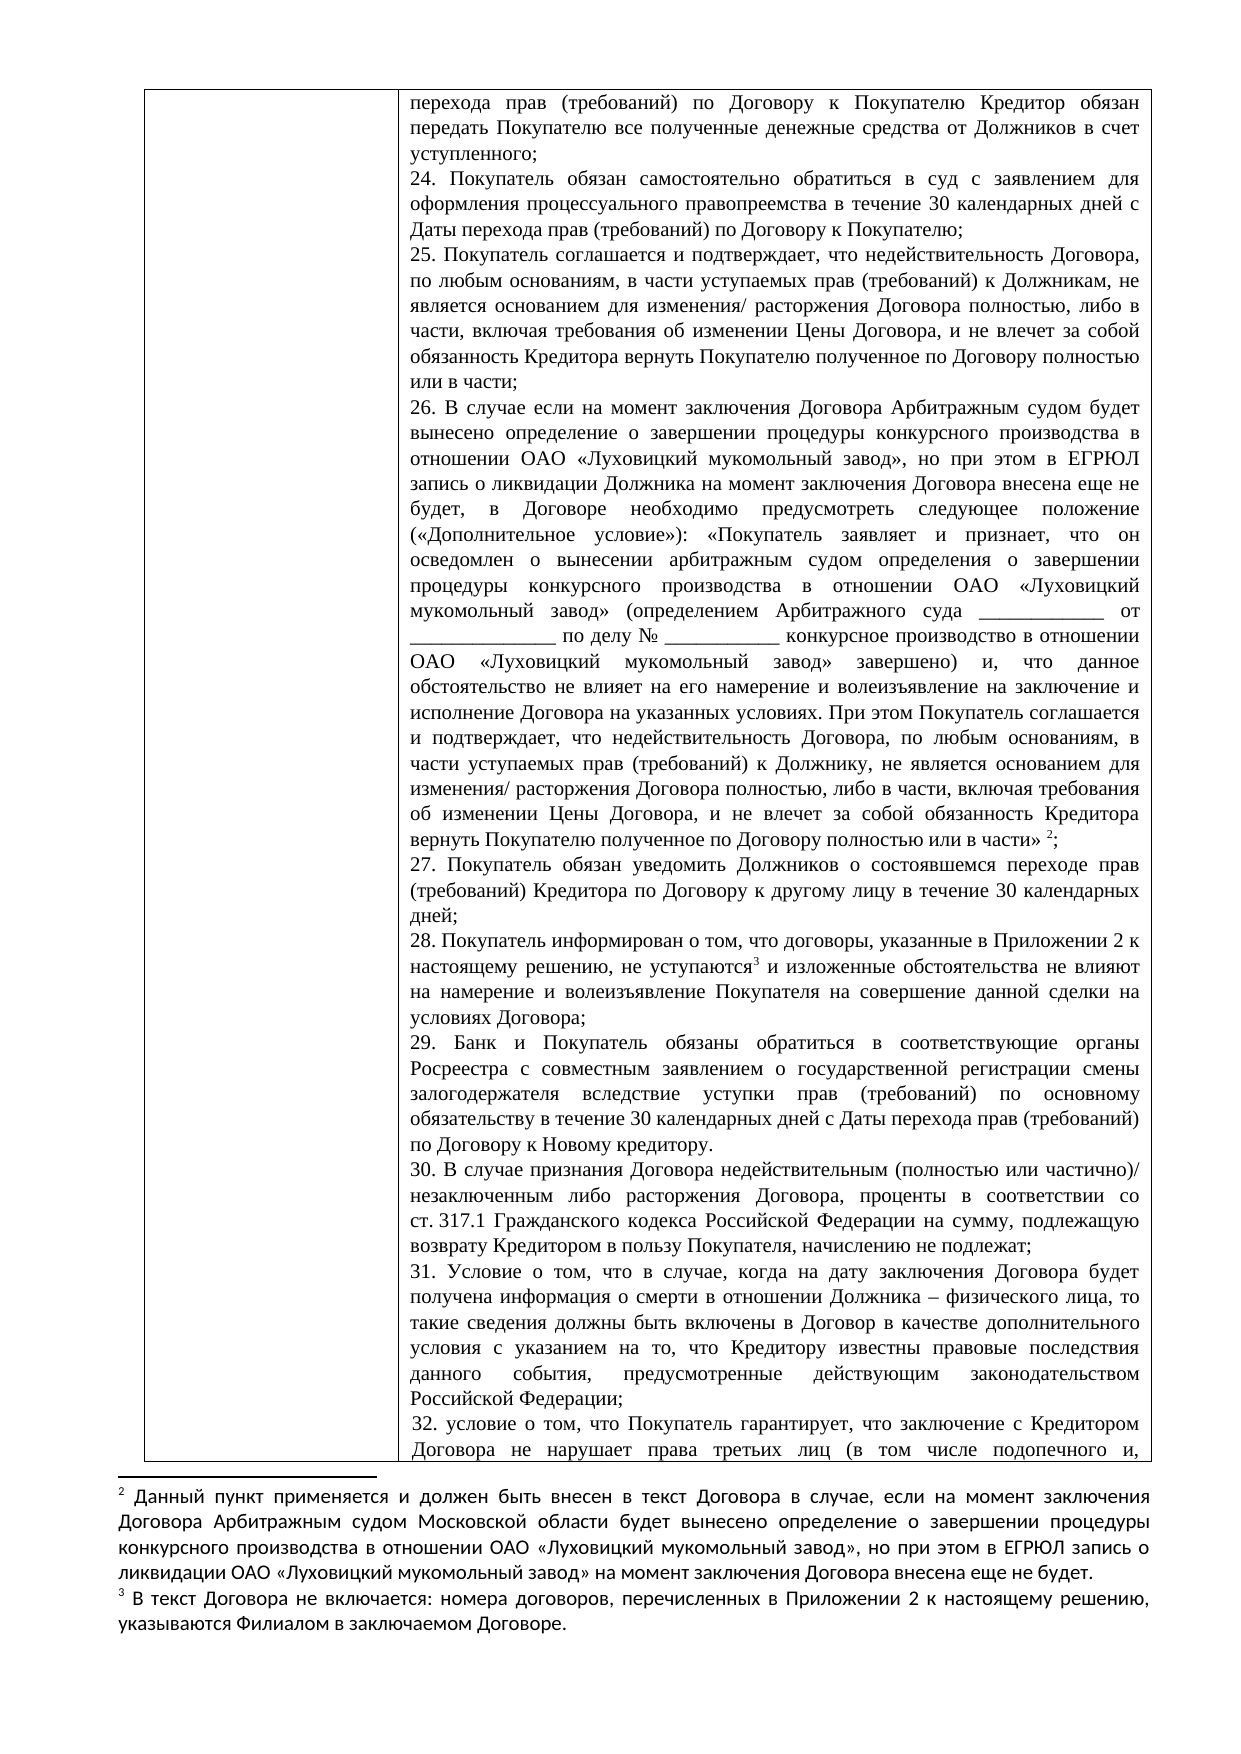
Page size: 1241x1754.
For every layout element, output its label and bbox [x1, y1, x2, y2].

table_cell [145, 90, 398, 1461]
table_cell [399, 90, 1151, 1461]
